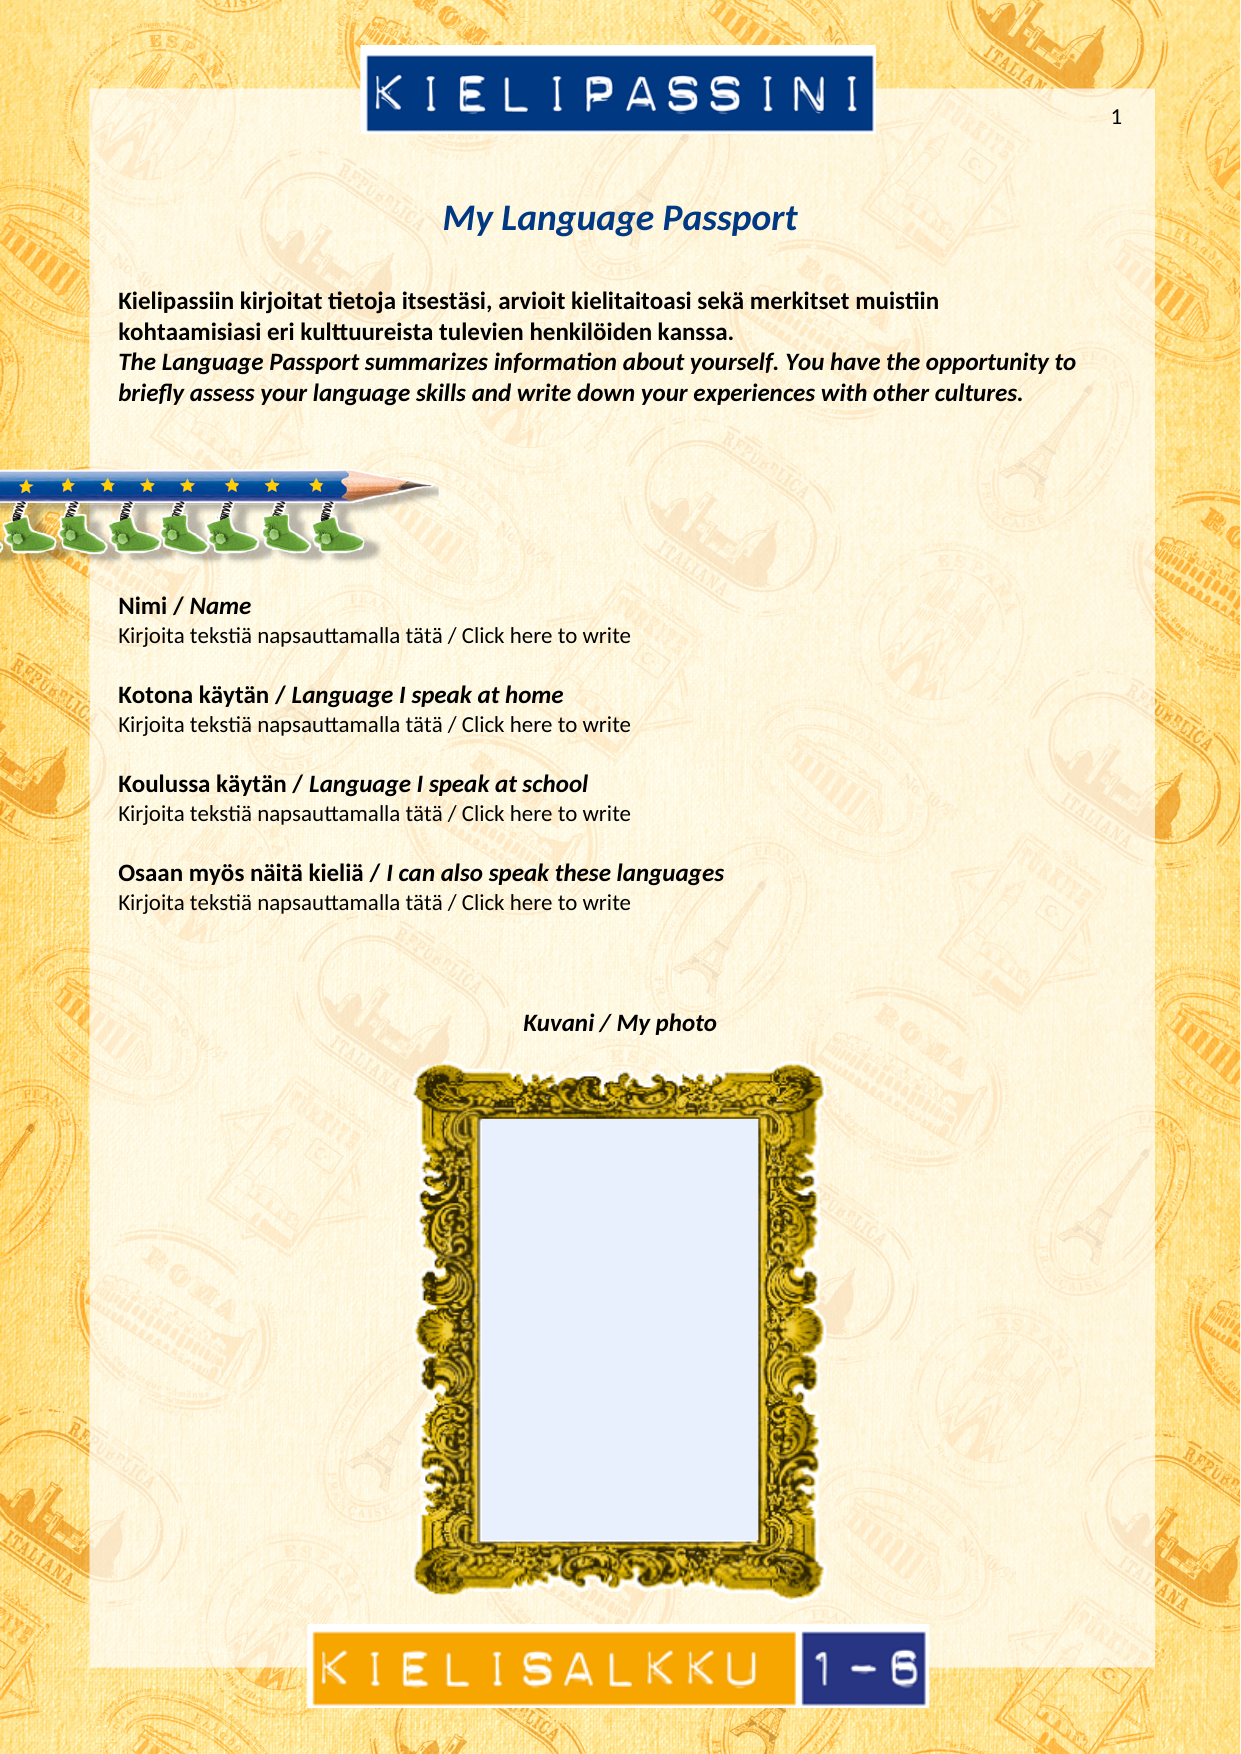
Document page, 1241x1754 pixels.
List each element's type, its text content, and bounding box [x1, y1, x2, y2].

text My Language Passport [118, 193, 1122, 239]
text Kielipassiin kirjoitat tietoja itsestäsi, arvioit kielitaitoasi sekä merkitset muistiin [118, 285, 1122, 316]
text Kuvani / My photo [118, 1008, 1122, 1038]
text Koulussa käytän / Language I speak at school [118, 768, 1122, 799]
text Kotona käytän / Language I speak at home [118, 679, 1122, 710]
picture [0, 0, 1241, 1754]
text Osaan myös näitä kieliä / I can also speak these languages [118, 857, 1122, 888]
text kohtaamisiasi eri kulttuureista tulevien henkilöiden kanssa. [118, 316, 1122, 346]
text The Language Passport summarizes information about yourself. You have the opportunity to briefly assess your language skills and write down your experiences with other cultures. [118, 346, 1122, 407]
text Nimi / Name [118, 590, 1122, 621]
